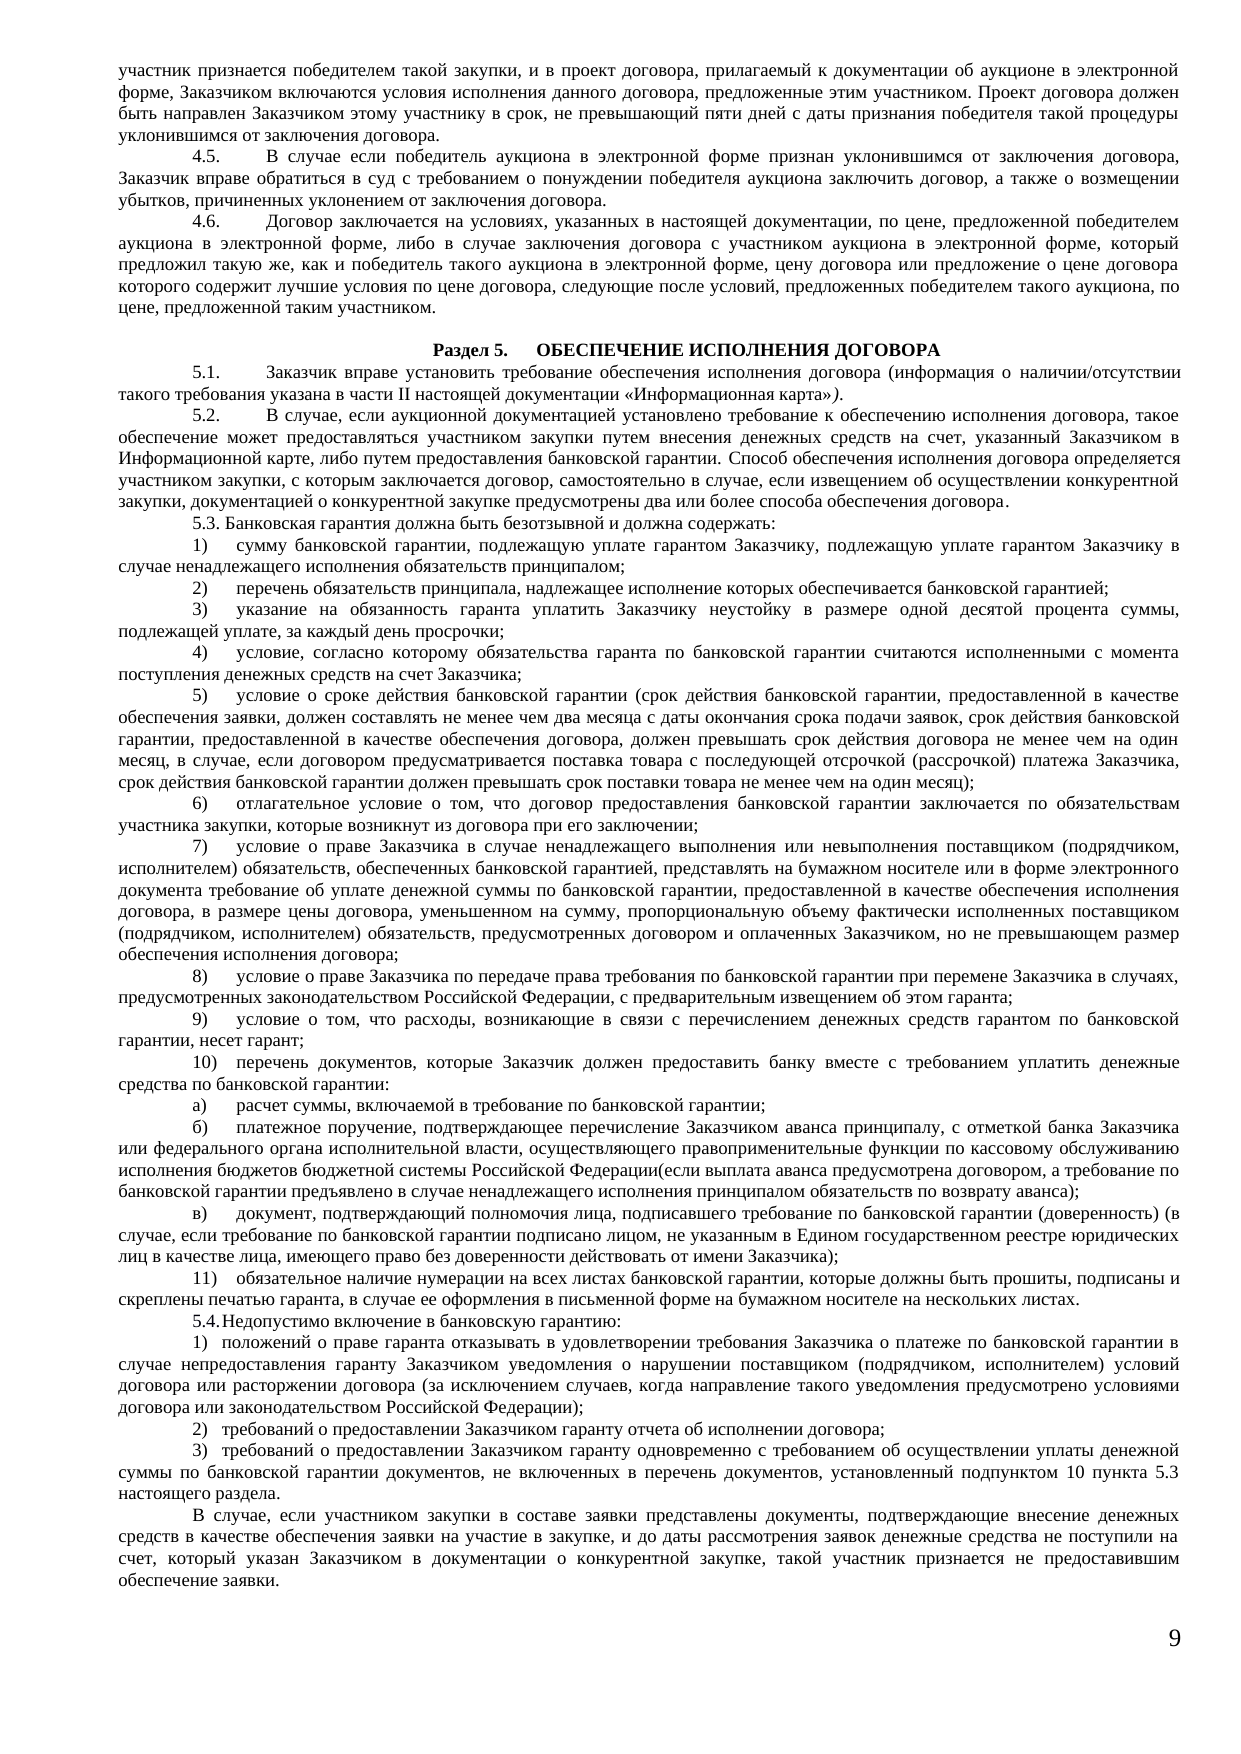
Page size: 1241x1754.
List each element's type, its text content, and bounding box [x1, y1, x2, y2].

text 3) указание на обязанность гаранта уплатить Заказчику неустойку в размере одной десятой процента суммы, подлежащей уплате, за каждый день просрочки; [118, 598, 1181, 641]
text 5.2. В случае, если аукционной документацией установлено требование к обеспечению исполнения договора, такое обеспечение может предоставляться участником закупки путем внесения денежных средств на счет, указанный Заказчиком в Информационной карте, либо путем предоставления банковской гарантии. Способ обеспечения исполнения договора определяется участником закупки, с которым заключается договор, самостоятельно в случае, если извещением об осуществлении конкурентной закупки, документацией о конкурентной закупке предусмотрены два или более способа обеспечения договора. [118, 404, 1181, 512]
text в) документ, подтверждающий полномочия лица, подписавшего требование по банковской гарантии (доверенность) (в случае, если требование по банковской гарантии подписано лицом, не указанным в Едином государственном реестре юридических лиц в качестве лица, имеющего право без доверенности действовать от имени Заказчика); [118, 1202, 1181, 1267]
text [118, 59, 1181, 145]
text 5.3. Банковская гарантия должна быть безотзывной и должна содержать: [118, 512, 1181, 533]
text В случае, если участником закупки в составе заявки представлены документы, подтверждающие внесение денежных средств в качестве обеспечения заявки на участие в закупке, и до даты рассмотрения заявок денежные средства не поступили на счет, который указан Заказчиком в документации о конкурентной закупке, такой участник признается не предоставившим обеспечение заявки. [118, 1504, 1181, 1590]
text 8) условие о праве Заказчика по передаче права требования по банковской гарантии при перемене Заказчика в случаях, предусмотренных законодательством Российской Федерации, с предварительным извещением об этом гаранта; [118, 965, 1181, 1008]
text 6) отлагательное условие о том, что договор предоставления банковской гарантии заключается по обязательствам участника закупки, которые возникнут из договора при его заключении; [118, 792, 1181, 835]
text а) расчет суммы, включаемой в требование по банковской гарантии; [118, 1094, 1181, 1116]
text Раздел 5. Обеспечение исполнения ДОГОВОРА [118, 339, 1181, 361]
text 5) условие о сроке действия банковской гарантии (срок действия банковской гарантии, предоставленной в качестве обеспечения заявки, должен составлять не менее чем два месяца с даты окончания срока подачи заявок, срок действия банковской гарантии, предоставленной в качестве обеспечения договора, должен превышать срок действия договора не менее чем на один месяц, в случае, если договором предусматривается поставка товара с последующей отсрочкой (рассрочкой) платежа Заказчика, срок действия банковской гарантии должен превышать срок поставки товара не менее чем на один месяц); [118, 684, 1181, 792]
text 4.6. Договор заключается на условиях, указанных в настоящей документации, по цене, предложенной победителем аукциона в электронной форме, либо в случае заключения договора с участником аукциона в электронной форме, который предложил такую же, как и победитель такого аукциона в электронной форме, цену договора или предложение о цене договора которого содержит лучшие условия по цене договора, следующие после условий, предложенных победителем такого аукциона, по цене, предложенной таким участником. [118, 210, 1181, 318]
text 4.5. В случае если победитель аукциона в электронной форме признан уклонившимся от заключения договора, Заказчик вправе обратиться в суд с требованием о понуждении победителя аукциона заключить договор, а также о возмещении убытков, причиненных уклонением от заключения договора. [118, 145, 1181, 210]
text 11) обязательное наличие нумерации на всех листах банковской гарантии, которые должны быть прошиты, подписаны и скреплены печатью гаранта, в случае ее оформления в письменной форме на бумажном носителе на нескольких листах. [118, 1267, 1181, 1310]
text 4) условие, согласно которому обязательства гаранта по банковской гарантии считаются исполненными с момента поступления денежных средств на счет Заказчика; [118, 641, 1181, 684]
text 7) условие о праве Заказчика в случае ненадлежащего выполнения или невыполнения поставщиком (подрядчиком, исполнителем) обязательств, обеспеченных банковской гарантией, представлять на бумажном носителе или в форме электронного документа требование об уплате денежной суммы по банковской гарантии, предоставленной в качестве обеспечения исполнения договора, в размере цены договора, уменьшенном на сумму, пропорциональную объему фактически исполненных поставщиком (подрядчиком, исполнителем) обязательств, предусмотренных договором и оплаченных Заказчиком, но не превышающем размер обеспечения исполнения договора; [118, 835, 1181, 965]
text 2) требований о предоставлении Заказчиком гаранту отчета об исполнении договора; [118, 1417, 1181, 1439]
text 9) условие о том, что расходы, возникающие в связи с перечислением денежных средств гарантом по банковской гарантии, несет гарант; [118, 1008, 1181, 1051]
text 1) сумму банковской гарантии, подлежащую уплате гарантом Заказчику, подлежащую уплате гарантом Заказчику в случае ненадлежащего исполнения обязательств принципалом; [118, 533, 1181, 577]
text б) платежное поручение, подтверждающее перечисление Заказчиком аванса принципалу, с отметкой банка Заказчика или федерального органа исполнительной власти, осуществляющего правоприменительные функции по кассовому обслуживанию исполнения бюджетов бюджетной системы Российской Федерации(если выплата аванса предусмотрена договором, а требование по банковской гарантии предъявлено в случае ненадлежащего исполнения принципалом обязательств по возврату аванса); [118, 1116, 1181, 1202]
text 10) перечень документов, которые Заказчик должен предоставить банку вместе с требованием уплатить денежные средства по банковской гарантии: [118, 1051, 1181, 1094]
text 3) требований о предоставлении Заказчиком гаранту одновременно с требованием об осуществлении уплаты денежной суммы по банковской гарантии документов, не включенных в перечень документов, установленный подпунктом 10 пункта 5.3 настоящего раздела. [118, 1439, 1181, 1504]
text 2) перечень обязательств принципала, надлежащее исполнение которых обеспечивается банковской гарантией; [118, 577, 1181, 598]
text 5.1. Заказчик вправе установить требование обеспечения исполнения договора (информация о наличии/отсутствии такого требования указана в части II настоящей документации «Информационная карта»). [118, 361, 1181, 404]
list 5.4. Недопустимо включение в банковскую гарантию: [192, 1310, 1181, 1331]
text 1) положений о праве гаранта отказывать в удовлетворении требования Заказчика о платеже по банковской гарантии в случае непредоставления гаранту Заказчиком уведомления о нарушении поставщиком (подрядчиком, исполнителем) условий договора или расторжении договора (за исключением случаев, когда направление такого уведомления предусмотрено условиями договора или законодательством Российской Федерации); [118, 1331, 1181, 1417]
